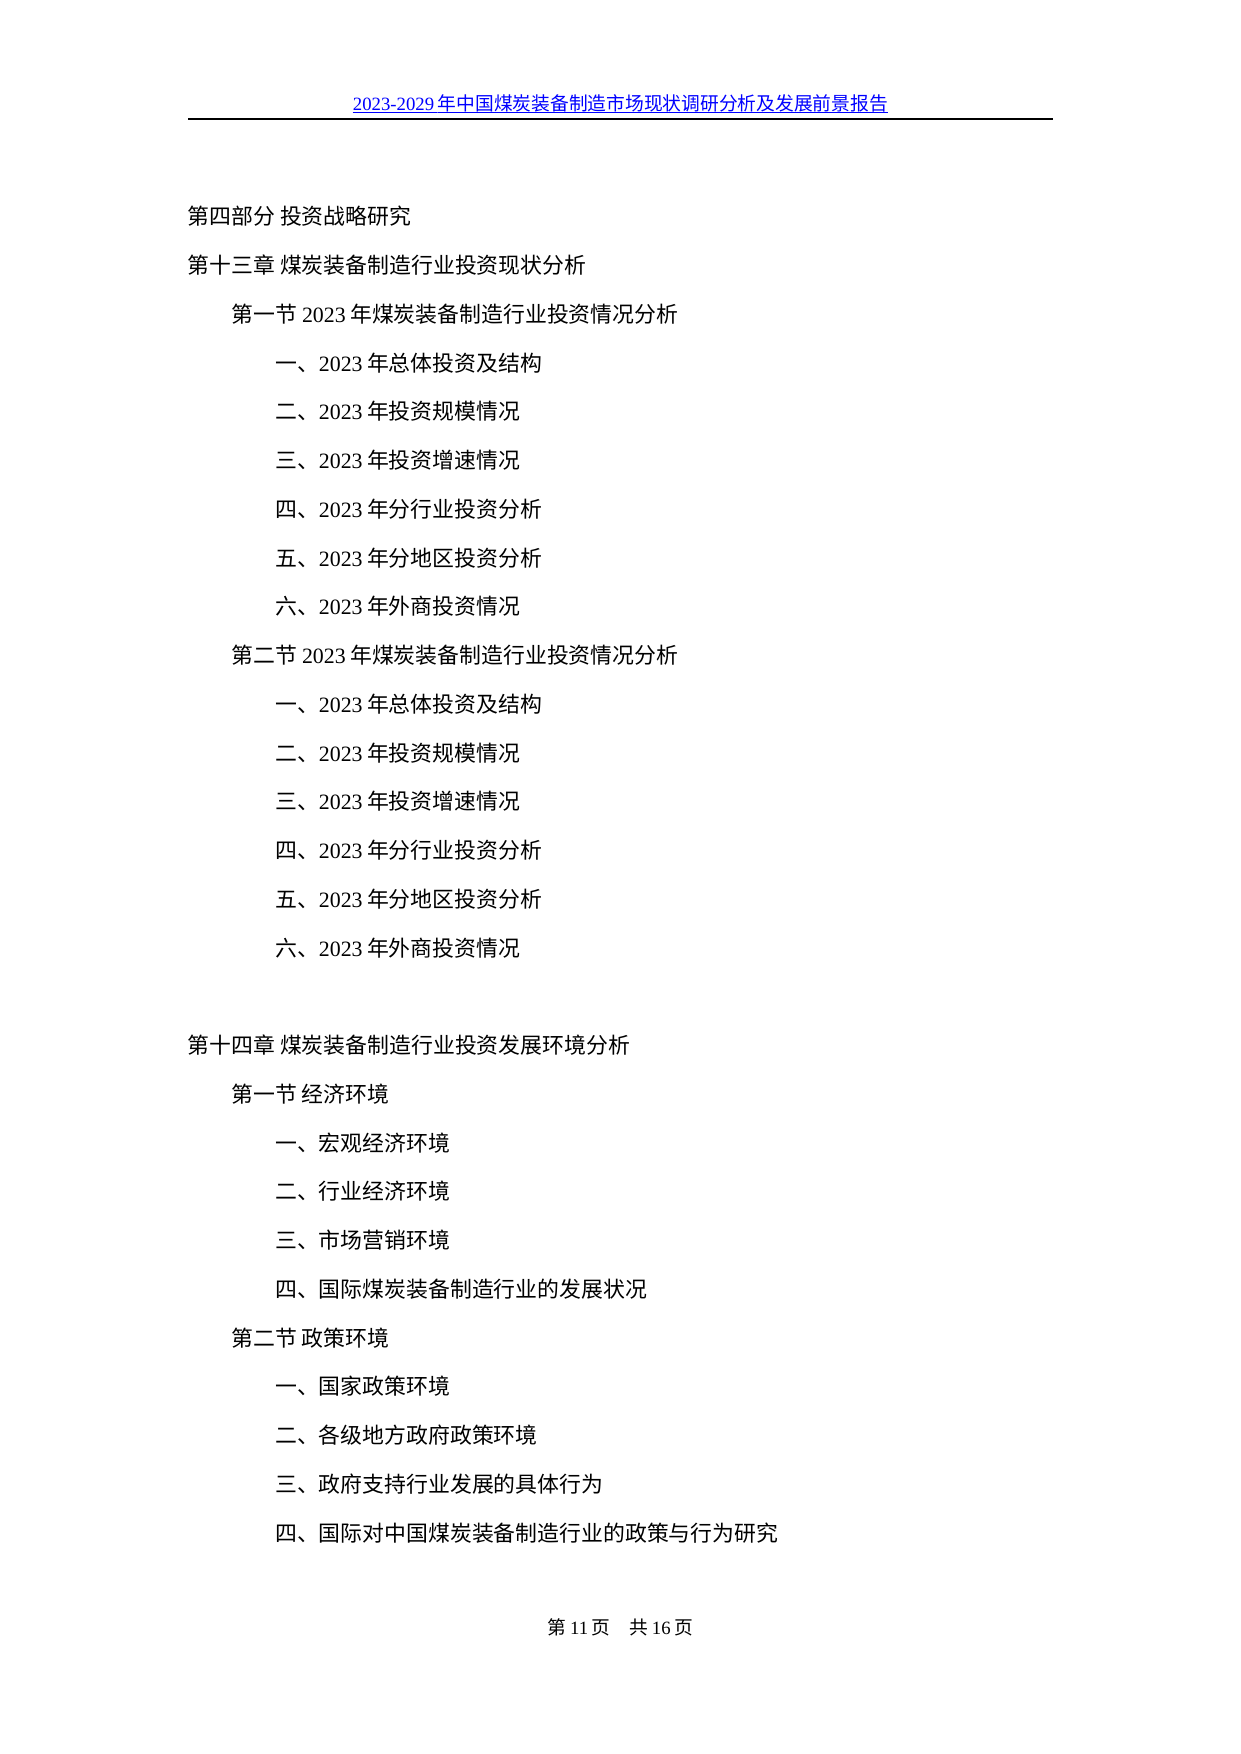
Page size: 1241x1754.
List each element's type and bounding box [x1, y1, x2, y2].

text [187, 150, 1053, 1548]
